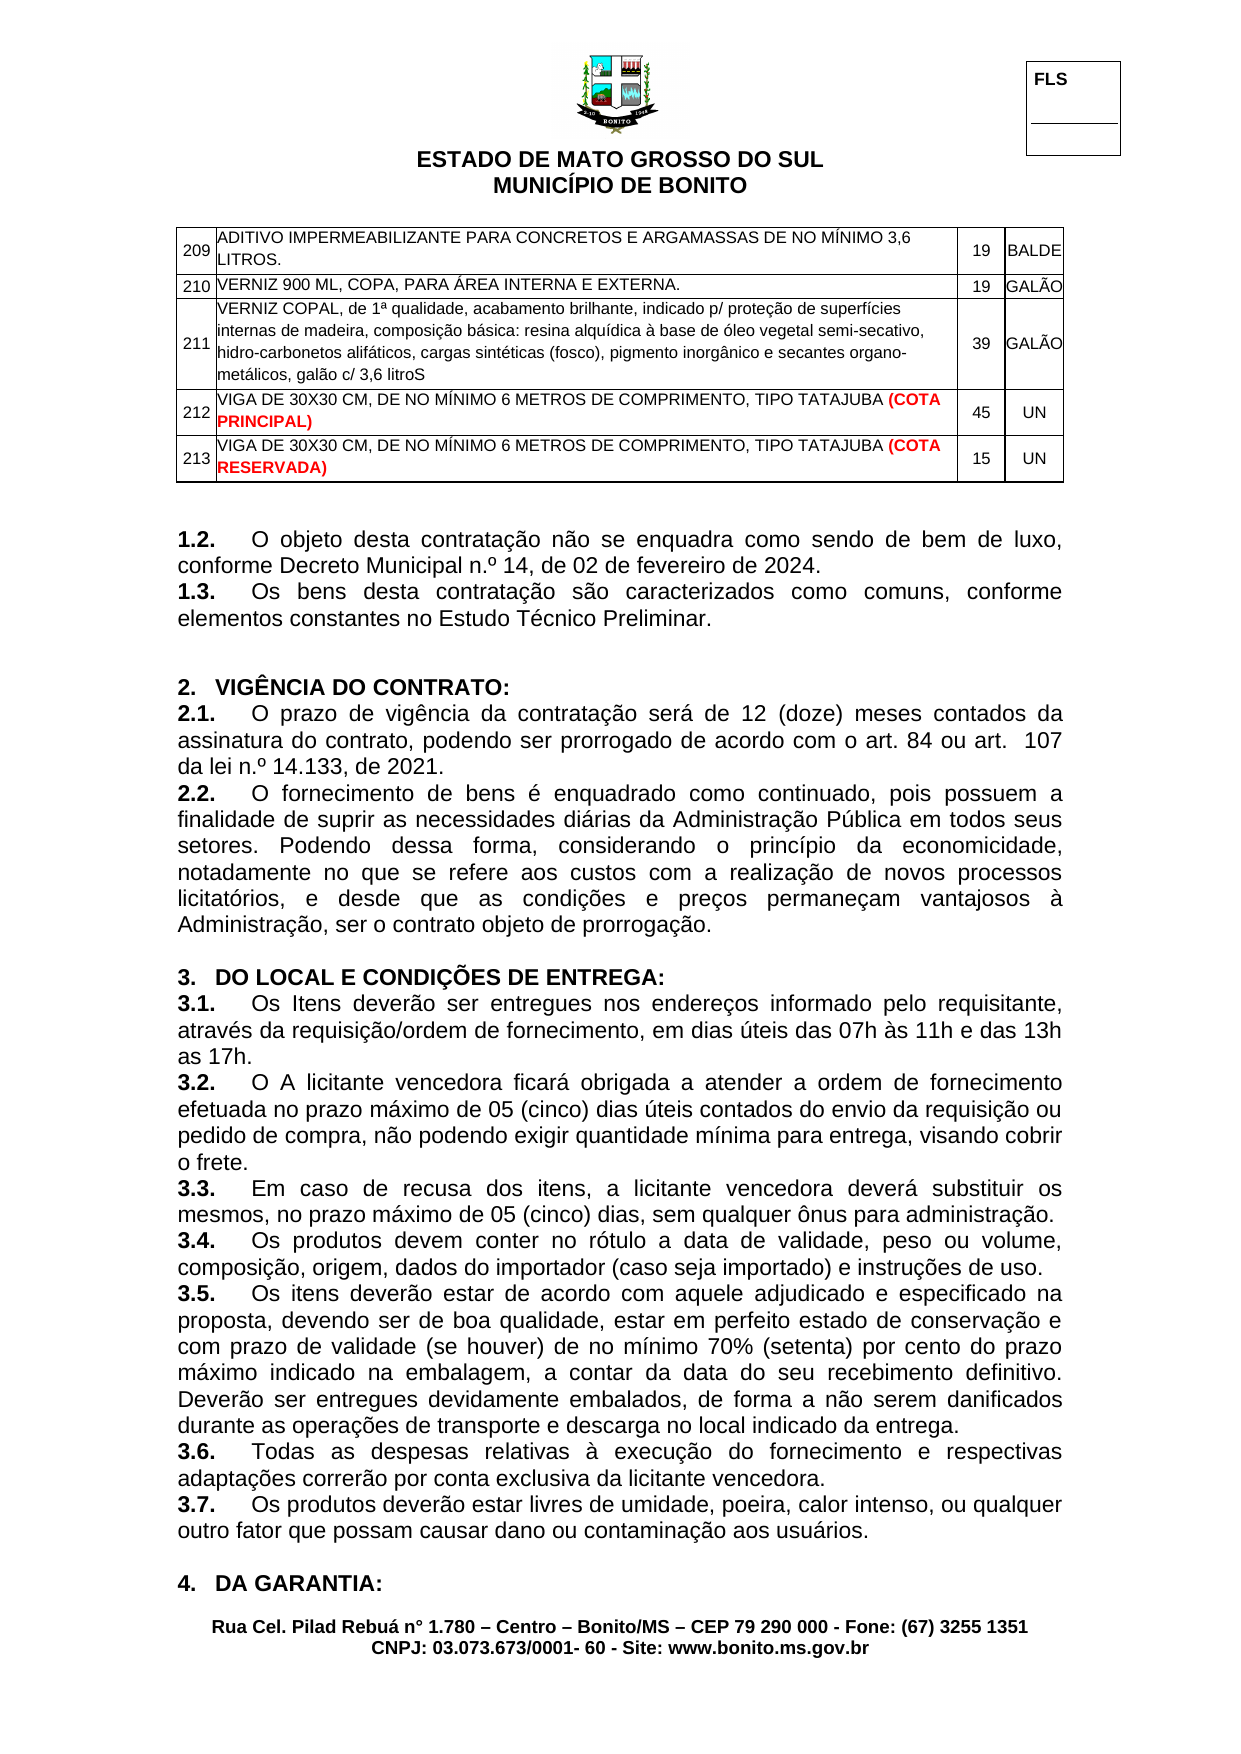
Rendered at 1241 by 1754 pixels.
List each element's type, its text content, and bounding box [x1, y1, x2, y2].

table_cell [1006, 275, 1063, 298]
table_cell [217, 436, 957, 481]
list O objeto desta contratação não se enquadra como sendo de bem de luxo, conforme Decreto Municipal n.º 14, de 02 de fevereiro de 2024. [177, 526, 1063, 578]
list DA GARANTIA: [177, 1570, 1063, 1596]
picture [551, 42, 690, 139]
list O A licitante vencedora ficará obrigada a atender a ordem de fornecimento efetuada no prazo máximo de 05 (cinco) dias úteis contados do envio da requisição ou pedido de compra, não podendo exigir quantidade mínima para entrega, visando cobrir o frete. [177, 1069, 1063, 1175]
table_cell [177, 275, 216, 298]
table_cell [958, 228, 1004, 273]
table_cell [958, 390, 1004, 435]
list VIGÊNCIA DO CONTRATO: [177, 674, 1063, 700]
list DO LOCAL E CONDIÇÕES DE ENTREGA: [177, 964, 1063, 990]
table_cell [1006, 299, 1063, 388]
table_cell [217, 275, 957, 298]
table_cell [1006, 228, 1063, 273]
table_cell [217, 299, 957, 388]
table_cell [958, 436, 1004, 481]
list Os produtos deverão estar livres de umidade, poeira, calor intenso, ou qualquer outro fator que possam causar dano ou contaminação aos usuários. [177, 1491, 1063, 1544]
list Em caso de recusa dos itens, a licitante vencedora deverá substituir os mesmos, no prazo máximo de 05 (cinco) dias, sem qualquer ônus para administração. [177, 1175, 1063, 1227]
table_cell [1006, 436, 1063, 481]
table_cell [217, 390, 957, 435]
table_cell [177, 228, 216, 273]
list Os bens desta contratação são caracterizados como comuns, conforme elementos constantes no Estudo Técnico Preliminar. [177, 578, 1063, 631]
list Todas as despesas relativas à execução do fornecimento e respectivas adaptações correrão por conta exclusiva da licitante vencedora. [177, 1438, 1063, 1491]
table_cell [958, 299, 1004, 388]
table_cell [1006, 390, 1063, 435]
list O prazo de vigência da contratação será de 12 (doze) meses contados da assinatura do contrato, podendo ser prorrogado de acordo com o art. 84 ou art. 107 da lei n.º 14.133, de 2021. [177, 700, 1063, 779]
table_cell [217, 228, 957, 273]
list Os Itens deverão ser entregues nos endereços informado pelo requisitante, através da requisição/ordem de fornecimento, em dias úteis das 07h às 11h e das 13h as 17h. [177, 990, 1063, 1069]
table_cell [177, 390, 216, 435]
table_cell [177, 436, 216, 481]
list Os produtos devem conter no rótulo a data de validade, peso ou volume, composição, origem, dados do importador (caso seja importado) e instruções de uso. [177, 1227, 1063, 1280]
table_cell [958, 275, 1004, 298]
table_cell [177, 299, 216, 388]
list O fornecimento de bens é enquadrado como continuado, pois possuem a finalidade de suprir as necessidades diárias da Administração Pública em todos seus setores. Podendo dessa forma, considerando o princípio da economicidade, notadamente no que se refere aos custos com a realização de novos processos licitatórios, e desde que as condições e preços permaneçam vantajosos à Administração, ser o contrato objeto de prorrogação. [177, 779, 1063, 938]
list Os itens deverão estar de acordo com aquele adjudicado e especificado na proposta, devendo ser de boa qualidade, estar em perfeito estado de conservação e com prazo de validade (se houver) de no mínimo 70% (setenta) por cento do prazo máximo indicado na embalagem, a contar da data do seu recebimento definitivo. Deverão ser entregues devidamente embalados, de forma a não serem danificados durante as operações de transporte e descarga no local indicado da entrega. [177, 1280, 1063, 1438]
